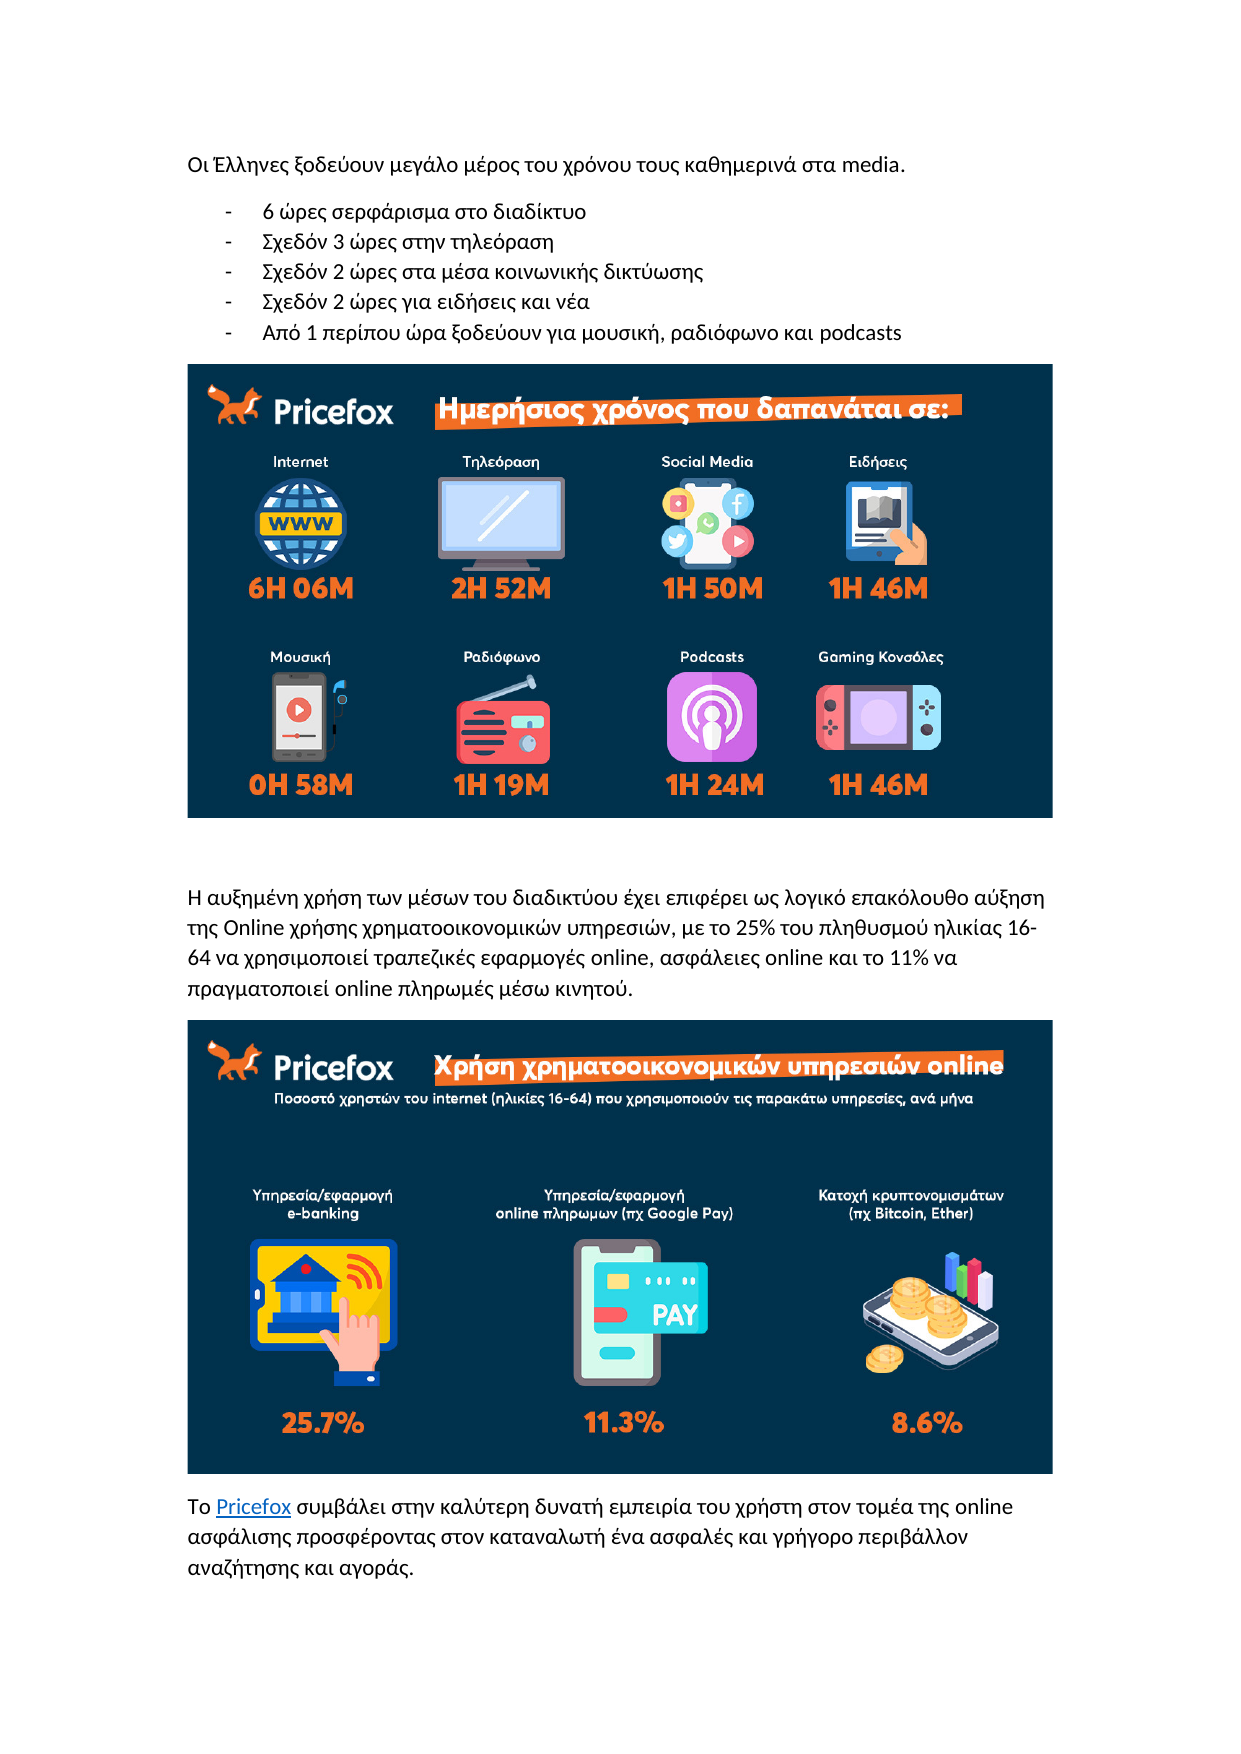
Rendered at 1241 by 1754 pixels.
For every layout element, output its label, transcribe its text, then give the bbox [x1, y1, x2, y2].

list Σχεδόν 3 ώρες στην τηλεόραση [225, 227, 1053, 255]
list 6 ώρες σερφάρισμα στο διαδίκτυο [225, 197, 1053, 225]
text Οι Έλληνες ξοδεύουν μεγάλο μέρος του χρόνου τους καθημερινά στα media. [187, 150, 1053, 178]
picture [187, 364, 1053, 818]
list Από 1 περίπου ώρα ξοδεύουν για μουσική, ραδιόφωνο και podcasts [225, 318, 1053, 346]
list Σχεδόν 2 ώρες για ειδήσεις και νέα [225, 287, 1053, 316]
text Το Pricefox συμβάλει στην καλύτερη δυνατή εμπειρία του χρήστη στον τομέα της online ασφάλισης προσφέροντας στον καταναλωτή ένα ασφαλές και γρήγορο περιβάλλον αναζήτησης και αγοράς. [187, 1492, 1053, 1581]
picture [187, 1020, 1053, 1474]
list Σχεδόν 2 ώρες στα μέσα κοινωνικής δικτύωσης [225, 257, 1053, 285]
text Η αυξημένη χρήση των μέσων του διαδικτύου έχει επιφέρει ως λογικό επακόλουθο αύξηση της Online χρήσης χρηματοοικονομικών υπηρεσιών, με το 25% του πληθυσμού ηλικίας 16-64 να χρησιμοποιεί τραπεζικές εφαρμογές online, ασφάλειες online και το 11% να πραγματοποιεί online πληρωμές μέσω κινητού. [187, 883, 1053, 1002]
